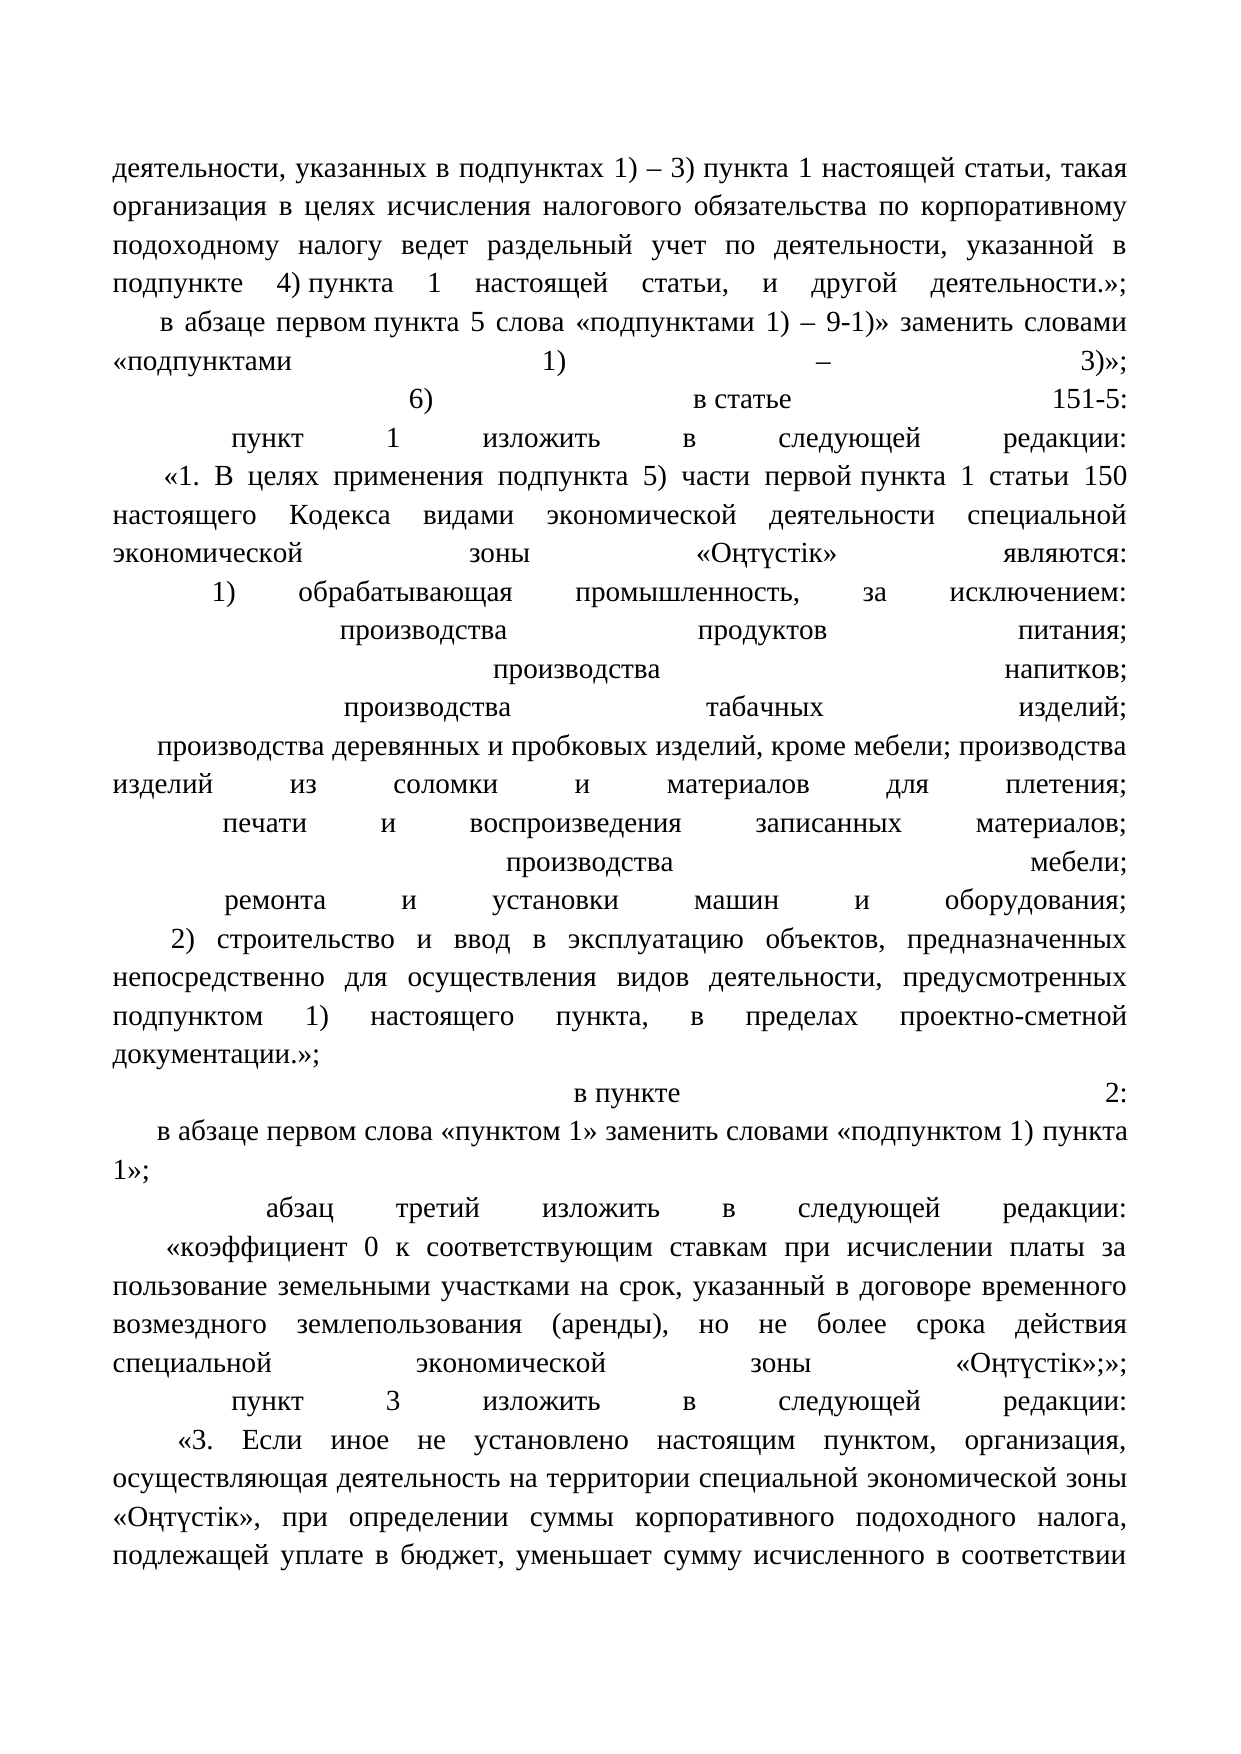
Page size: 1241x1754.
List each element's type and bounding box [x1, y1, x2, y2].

text [112, 150, 1128, 1571]
